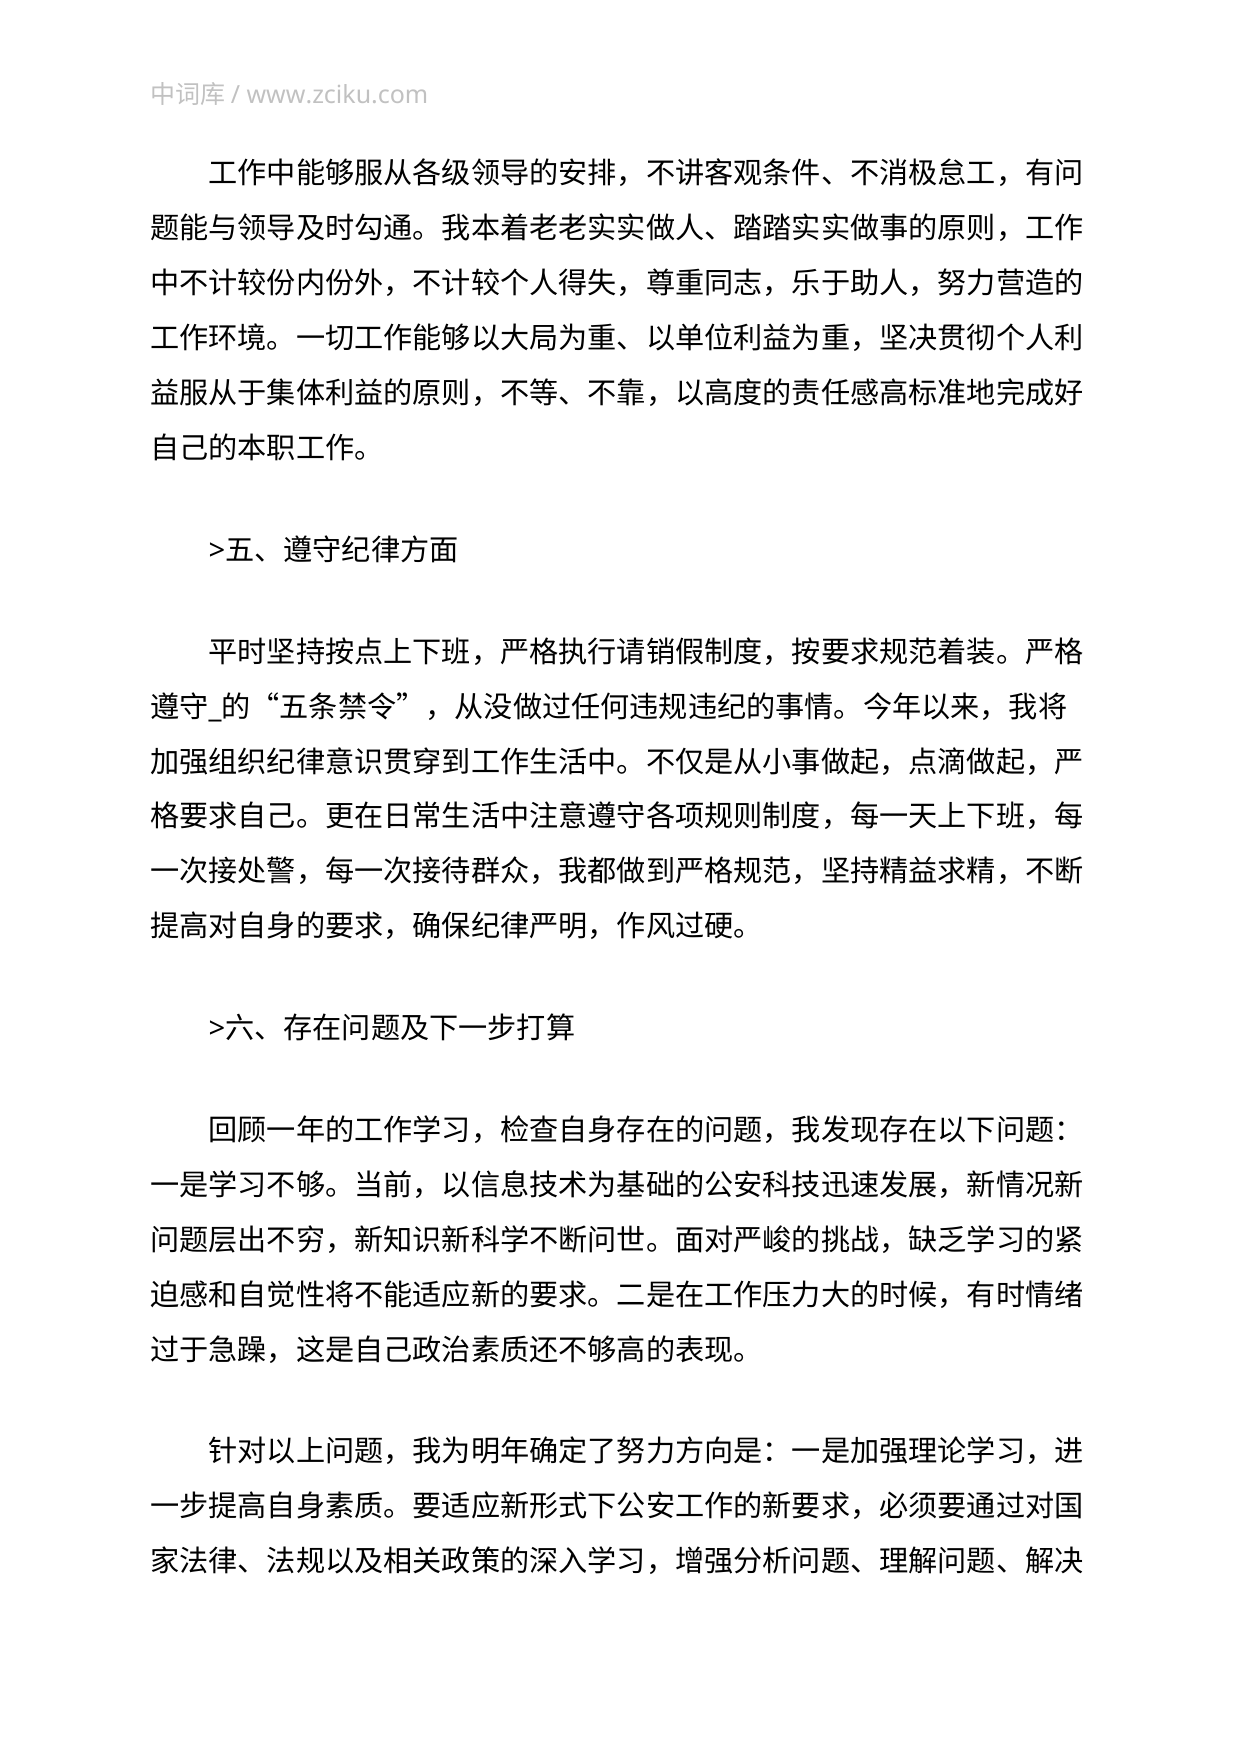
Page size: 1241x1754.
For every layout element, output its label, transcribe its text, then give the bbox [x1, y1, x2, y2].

text 平时坚持按点上下班，严格执行请销假制度，按要求规范着装。严格遵守_的“五条禁令”，从没做过任何违规违纪的事情。今年以来，我将加强组织纪律意识贯穿到工作生活中。不仅是从小事做起，点滴做起，严格要求自己。更在日常生活中注意遵守各项规则制度，每一天上下班，每一次接处警，每一次接待群众，我都做到严格规范，坚持精益求精，不断提高对自身的要求，确保纪律严明，作风过硬。 [150, 628, 1090, 945]
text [150, 1428, 1090, 1580]
text 工作中能够服从各级领导的安排，不讲客观条件、不消极怠工，有问题能与领导及时勾通。我本着老老实实做人、踏踏实实做事的原则，工作中不计较份内份外，不计较个人得失，尊重同志，乐于助人，努力营造的工作环境。一切工作能够以大局为重、以单位利益为重，坚决贯彻个人利益服从于集体利益的原则，不等、不靠，以高度的责任感高标准地完成好自己的本职工作。 [150, 150, 1090, 467]
text 回顾一年的工作学习，检查自身存在的问题，我发现存在以下问题：一是学习不够。当前，以信息技术为基础的公安科技迅速发展，新情况新问题层出不穷，新知识新科学不断问世。面对严峻的挑战，缺乏学习的紧迫感和自觉性将不能适应新的要求。二是在工作压力大的时候，有时情绪过于急躁，这是自己政治素质还不够高的表现。 [150, 1107, 1090, 1368]
text >六、存在问题及下一步打算 [150, 1004, 1090, 1047]
text >五、遵守纪律方面 [150, 526, 1090, 569]
